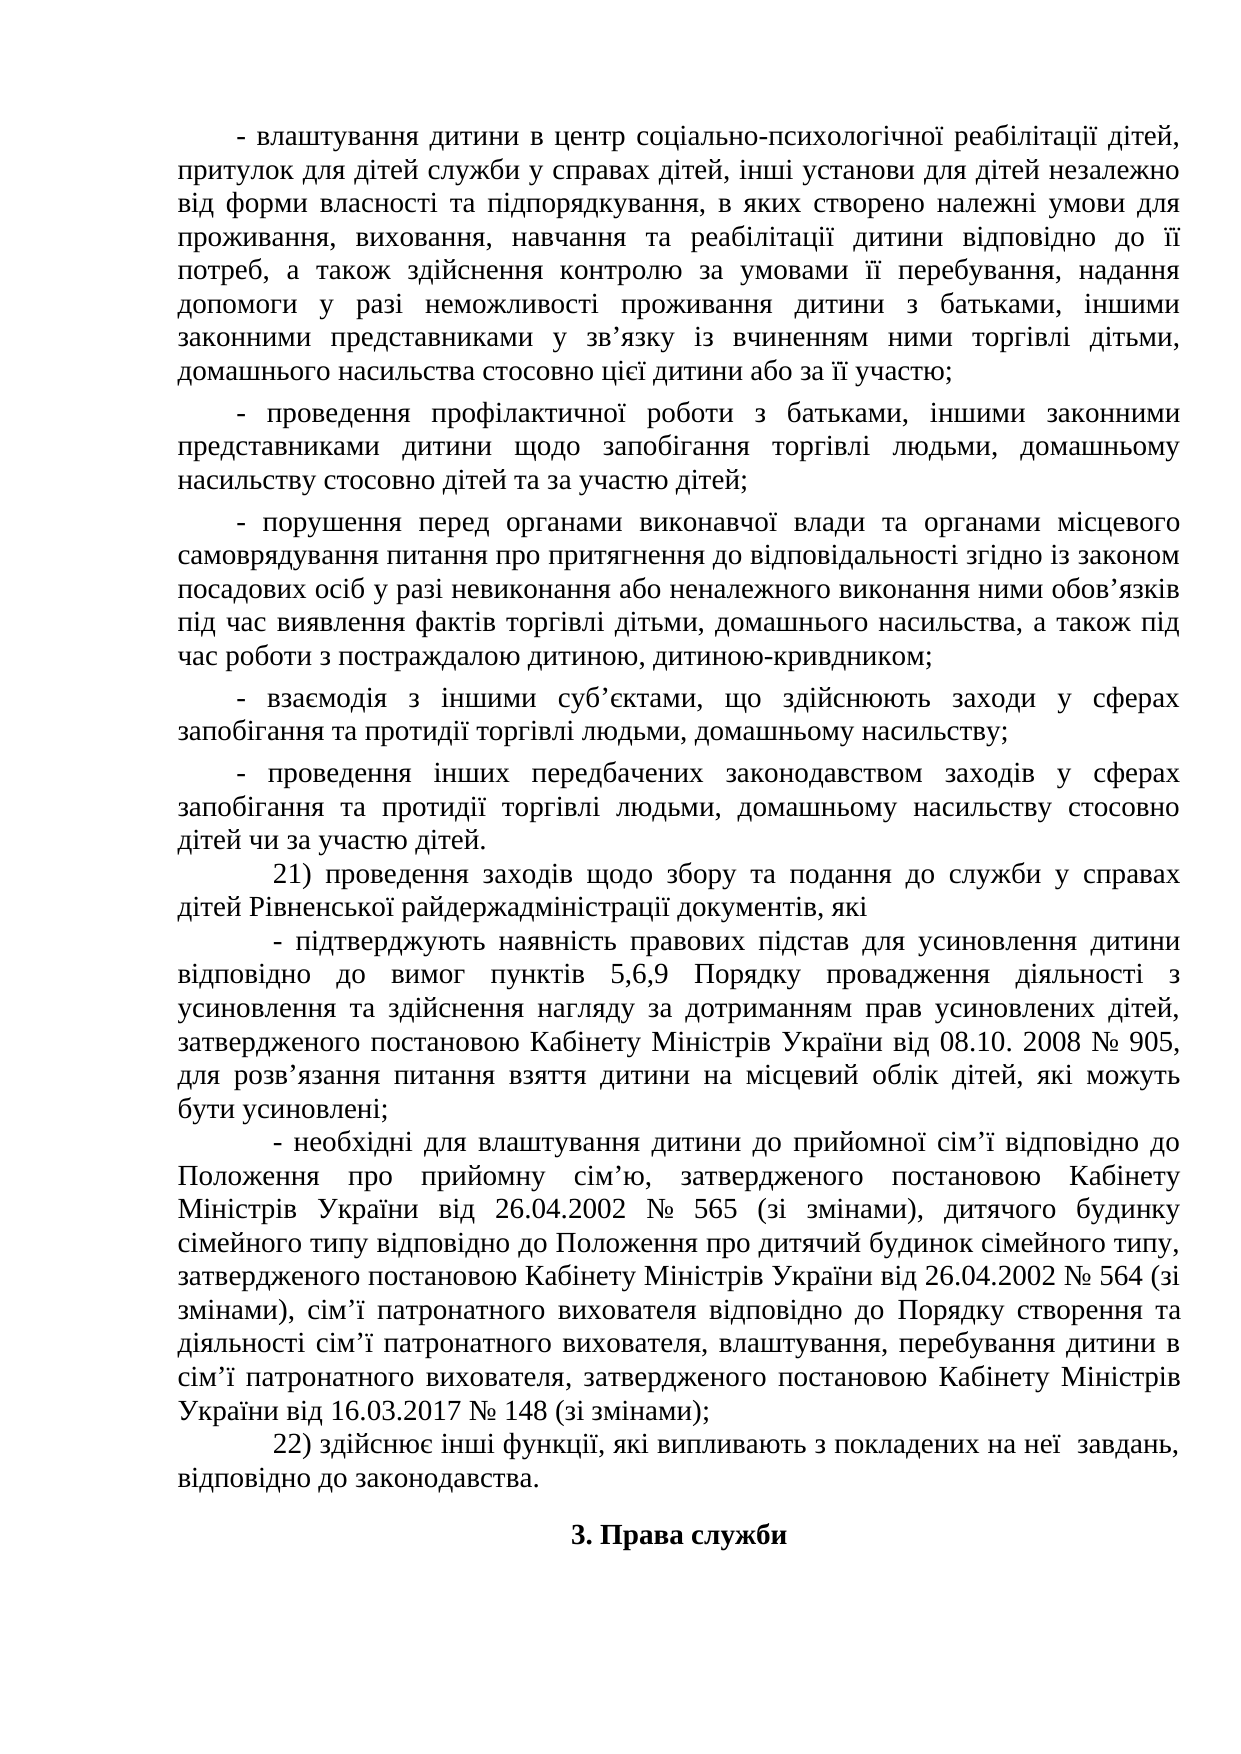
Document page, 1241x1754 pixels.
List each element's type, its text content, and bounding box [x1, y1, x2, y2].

text 3. Права служби [177, 1517, 1181, 1550]
text 21) проведення заходів щодо збору та подання до служби у справах дітей Рівненської райдержадміністрації документів, які [177, 856, 1181, 923]
text - влаштування дитини в центр соціально-психологічної реабілітації дітей, притулок для дітей служби у справах дітей, інші установи для дітей незалежно від форми власності та підпорядкування, в яких створено належні умови для проживання, виховання, навчання та реабілітації дитини відповідно до її потреб, а також здійснення контролю за умовами її перебування, надання допомоги у разі неможливості проживання дитини з батьками, іншими законними представниками у зв’язку із вчиненням ними торгівлі дітьми, домашнього насильства стосовно цієї дитини або за її участю; [177, 118, 1181, 387]
text - підтверджують наявність правових підстав для усиновлення дитини відповідно до вимог пунктів 5,6,9 Порядку провадження діяльності з усиновлення та здійснення нагляду за дотриманням прав усиновлених дітей, затвердженого постановою Кабінету Міністрів України від 08.10. 2008 № 905, для розв’язання питання взяття дитини на місцевий облік дітей, які можуть бути усиновлені; [177, 923, 1181, 1124]
text 22) здійснює інші функції, які випливають з покладених на неї завдань, відповідно до законодавства. [177, 1426, 1181, 1493]
text - проведення інших передбачених законодавством заходів у сферах запобігання та протидії торгівлі людьми, домашньому насильству стосовно дітей чи за участю дітей. [177, 755, 1181, 856]
text - порушення перед органами виконавчої влади та органами місцевого самоврядування питання про притягнення до відповідальності згідно із законом посадових осіб у разі невиконання або неналежного виконання ними обов’язків під час виявлення фактів торгівлі дітьми, домашнього насильства, а також під час роботи з постраждалою дитиною, дитиною-кривдником; [177, 504, 1181, 672]
text - необхідні для влаштування дитини до прийомної сім’ї відповідно до Положення про прийомну сім’ю, затвердженого постановою Кабінету Міністрів України від 26.04.2002 № 565 (зі змінами), дитячого будинку сімейного типу відповідно до Положення про дитячий будинок сімейного типу, затвердженого постановою Кабінету Міністрів України від 26.04.2002 № 564 (зі змінами), сім’ї патронатного вихователя відповідно до Порядку створення та діяльності сім’ї патронатного вихователя, влаштування, перебування дитини в сім’ї патронатного вихователя, затвердженого постановою Кабінету Міністрів України від 16.03.2017 № 148 (зі змінами); [177, 1124, 1181, 1426]
text - взаємодія з іншими суб’єктами, що здійснюють заходи у сферах запобігання та протидії торгівлі людьми, домашньому насильству; [177, 680, 1181, 747]
text - проведення профілактичної роботи з батьками, іншими законними представниками дитини щодо запобігання торгівлі людьми, домашньому насильству стосовно дітей та за участю дітей; [177, 395, 1181, 496]
